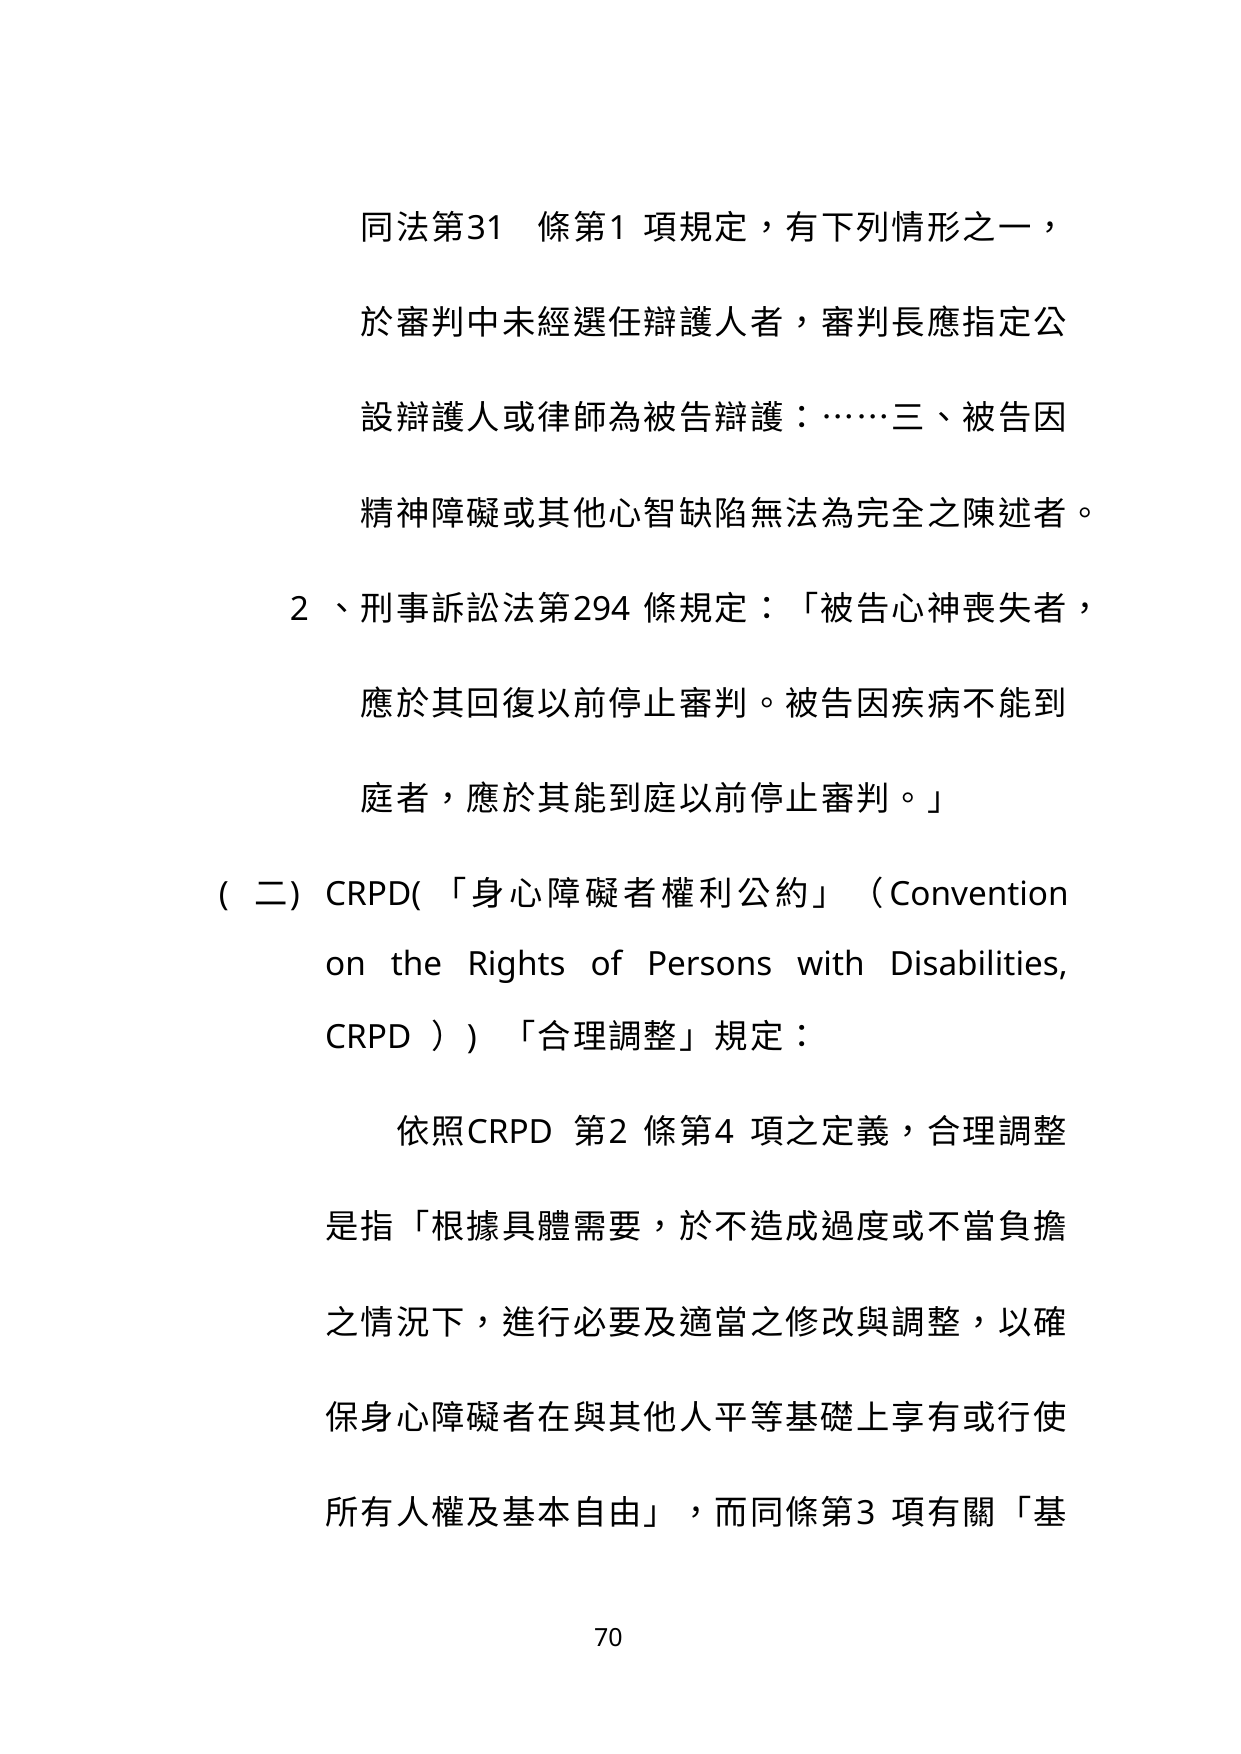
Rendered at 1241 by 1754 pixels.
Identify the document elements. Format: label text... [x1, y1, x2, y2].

subtitle 刑事訴訟法第294條規定：「被告心神喪失者，應於其回復以前停止審判。被告因疾病不能到庭者，應於其能到庭以前停止審判。」 [272, 558, 1069, 844]
subtitle CRPD(「身心障礙者權利公約」（Convention on the Rights of Persons with Disabilities, CRPD）)「合理調整」規定： [219, 844, 1069, 1082]
